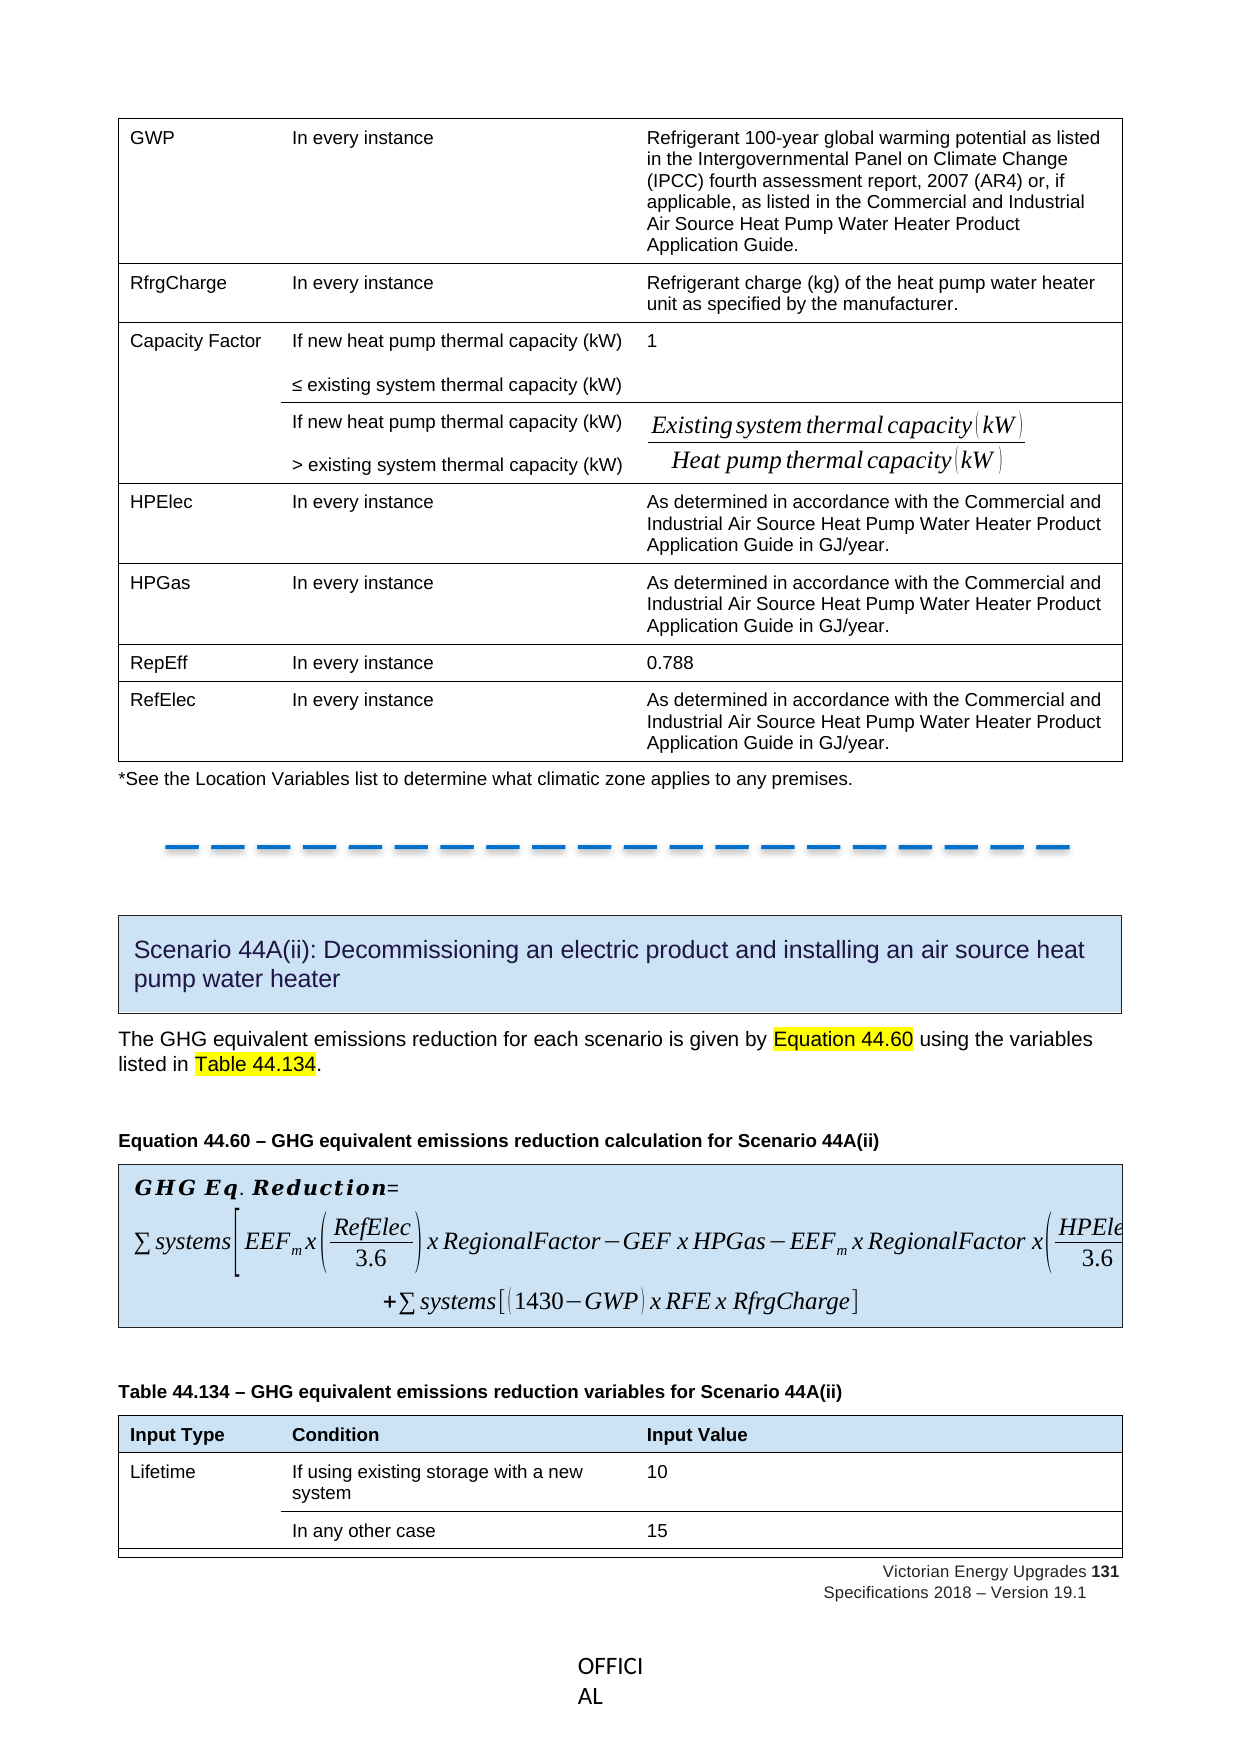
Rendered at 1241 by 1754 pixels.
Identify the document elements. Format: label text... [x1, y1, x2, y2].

subtitle *See the Location Variables list to determine what climatic zone applies to any premises. [118, 768, 1122, 790]
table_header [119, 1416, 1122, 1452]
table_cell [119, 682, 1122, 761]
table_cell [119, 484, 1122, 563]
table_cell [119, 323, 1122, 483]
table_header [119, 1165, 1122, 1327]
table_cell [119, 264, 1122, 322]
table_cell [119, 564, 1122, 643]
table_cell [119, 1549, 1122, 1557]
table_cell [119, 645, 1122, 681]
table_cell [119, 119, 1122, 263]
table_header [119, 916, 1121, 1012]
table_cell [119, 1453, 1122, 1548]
